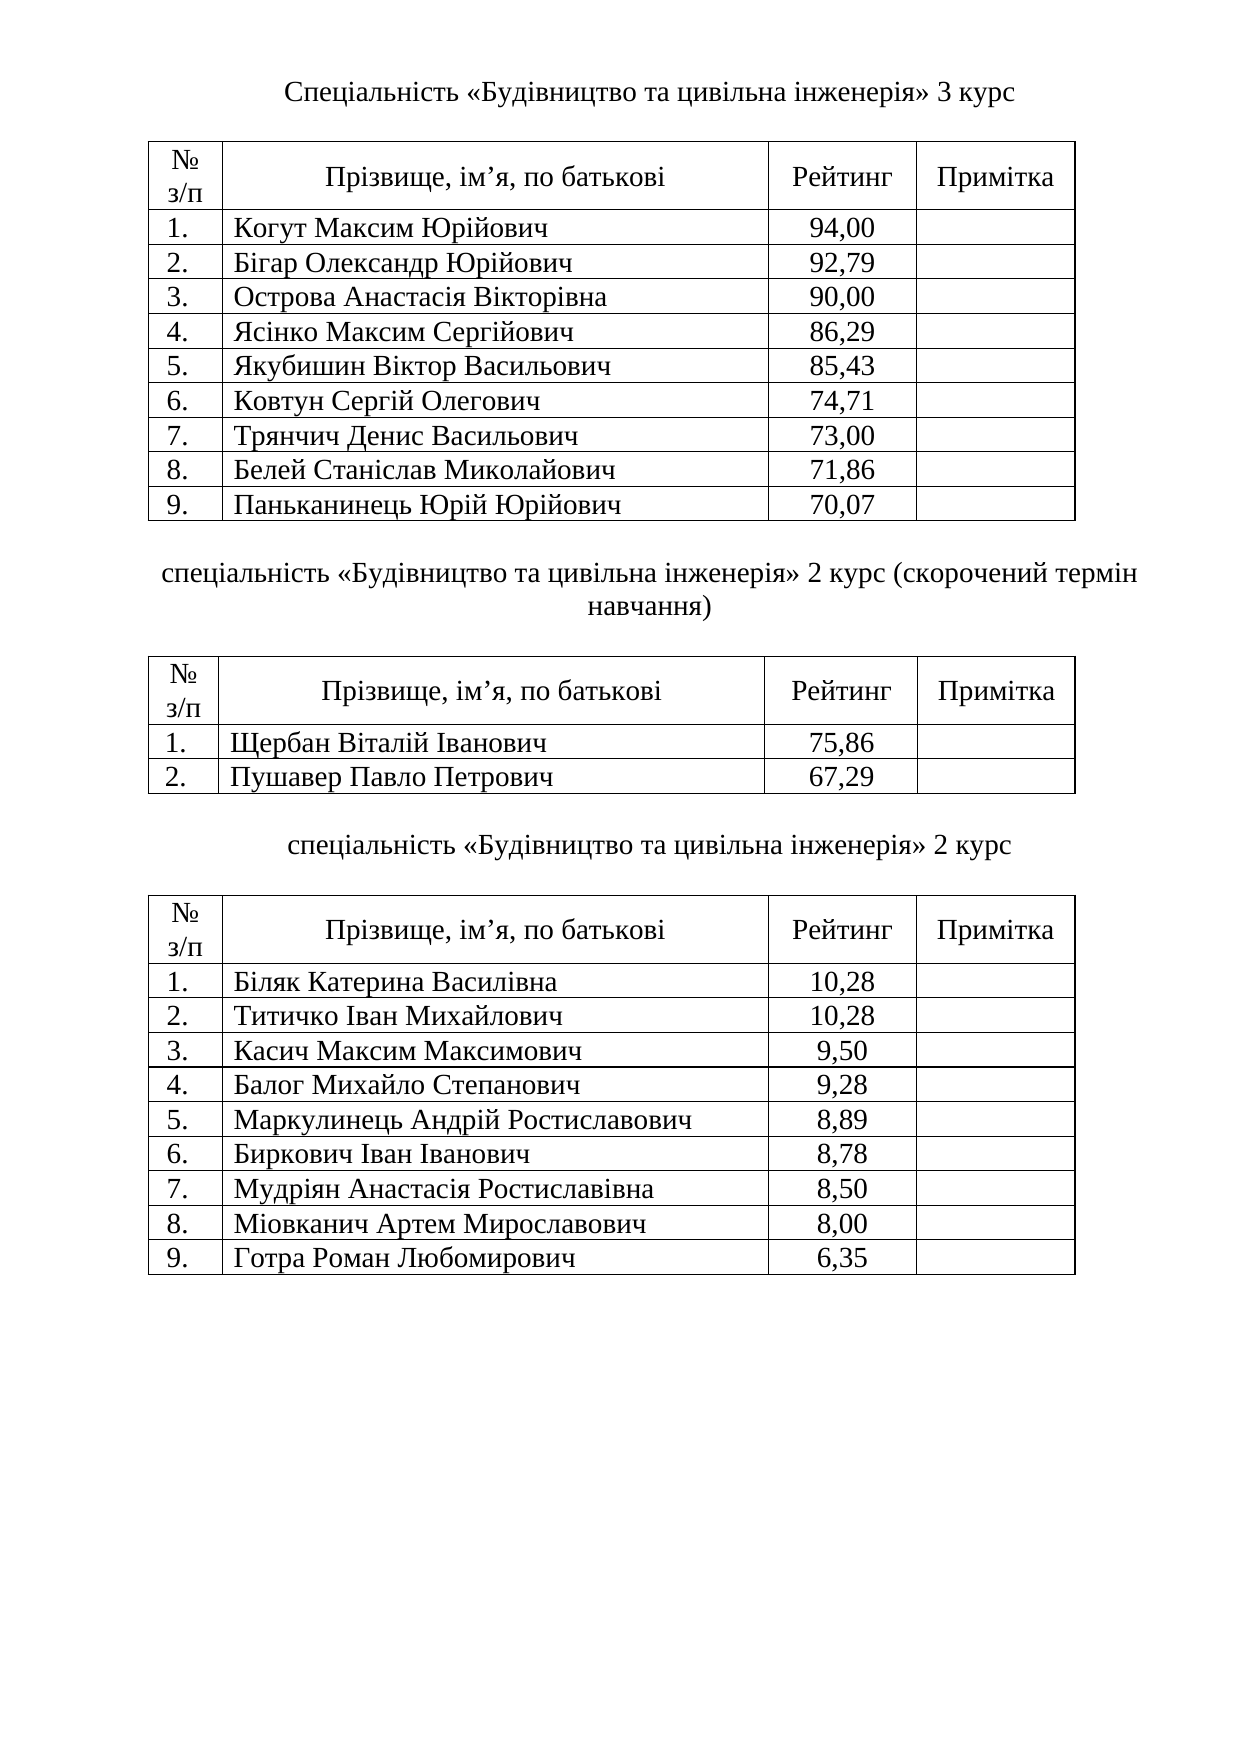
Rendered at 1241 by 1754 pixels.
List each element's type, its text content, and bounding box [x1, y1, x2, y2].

table_cell Касич Максим Максимович [223, 1033, 768, 1066]
table_cell [149, 1033, 222, 1066]
table_cell Мудріян Анастасія Ростиславівна [223, 1171, 768, 1205]
table_cell 10,28 [769, 998, 916, 1032]
table_cell [149, 349, 222, 382]
table_cell Паньканинець Юрій Юрійович [223, 487, 768, 520]
table_cell [149, 964, 222, 997]
table_cell Белей Станіслав Миколайович [223, 452, 768, 486]
table_cell 8,00 [769, 1206, 916, 1239]
table_header Примітка [918, 657, 1074, 724]
table_cell 10,28 [769, 964, 916, 997]
table_cell [917, 964, 1074, 997]
table_cell [917, 1137, 1074, 1170]
table_cell [149, 245, 222, 278]
table_cell [149, 1137, 222, 1170]
table_cell 85,43 [769, 349, 916, 382]
table_cell [917, 279, 1074, 313]
table_header Рейтинг [765, 657, 917, 724]
table_cell Пушавер Павло Петрович [219, 759, 764, 793]
table_header № з/п [149, 142, 222, 209]
table_cell 94,00 [769, 210, 916, 244]
table_cell [149, 210, 222, 244]
table_cell [917, 1033, 1074, 1066]
table_cell [149, 487, 222, 520]
table_cell Ковтун Сергій Олегович [223, 383, 768, 417]
table_cell [917, 383, 1074, 417]
table_cell [149, 1171, 222, 1205]
table_cell [917, 245, 1074, 278]
table_cell [149, 452, 222, 486]
table_cell [917, 998, 1074, 1032]
table_cell [149, 1206, 222, 1239]
table_cell [917, 487, 1074, 520]
table_cell [149, 998, 222, 1032]
table_cell 75,86 [765, 725, 917, 758]
table_cell 86,29 [769, 314, 916, 347]
text спеціальність «Будівництво та цивільна інженерія» 2 курс [148, 827, 1152, 861]
table_header Примітка [917, 142, 1074, 209]
table_cell 70,07 [769, 487, 916, 520]
table_cell [149, 314, 222, 347]
table_cell 73,00 [769, 418, 916, 451]
table_cell [149, 1068, 222, 1101]
table_cell 8,50 [769, 1171, 916, 1205]
table_cell [917, 1240, 1074, 1274]
table_cell [149, 1102, 222, 1136]
table_cell [918, 725, 1074, 758]
table_header Прізвище, ім’я, по батькові [223, 142, 768, 209]
table_cell 92,79 [769, 245, 916, 278]
table_header Рейтинг [769, 896, 916, 963]
table_cell [149, 759, 218, 793]
table_header № з/п [149, 896, 222, 963]
table_header Примітка [917, 896, 1074, 963]
table_cell [917, 452, 1074, 486]
table_cell Бігар Олександр Юрійович [223, 245, 768, 278]
table_cell [149, 279, 222, 313]
table_cell [917, 314, 1074, 347]
table_header Рейтинг [769, 142, 916, 209]
table_cell [149, 1240, 222, 1274]
table_cell Маркулинець Андрій Ростиславович [223, 1102, 768, 1136]
table_cell [917, 418, 1074, 451]
table_cell 8,89 [769, 1102, 916, 1136]
table_cell Балог Михайло Степанович [223, 1068, 768, 1101]
table_cell [149, 383, 222, 417]
table_cell [149, 418, 222, 451]
table_header Прізвище, ім’я, по батькові [223, 896, 768, 963]
table_cell [917, 349, 1074, 382]
table_cell 6,35 [769, 1240, 916, 1274]
table_cell Титичко Іван Михайлович [223, 998, 768, 1032]
text Спеціальність «Будівництво та цивільна інженерія» 3 курс [148, 74, 1152, 107]
table_cell Ясінко Максим Сергійович [223, 314, 768, 347]
table_cell Когут Максим Юрійович [223, 210, 768, 244]
table_cell Міовканич Артем Мирославович [223, 1206, 768, 1239]
table_cell 71,86 [769, 452, 916, 486]
table_cell Острова Анастасія Вікторівна [223, 279, 768, 313]
table_cell [917, 1068, 1074, 1101]
table_header № з/п [149, 657, 218, 724]
table_cell [917, 1102, 1074, 1136]
table_cell Якубишин Віктор Васильович [223, 349, 768, 382]
table_cell Готра Роман Любомирович [223, 1240, 768, 1274]
table_cell [917, 1206, 1074, 1239]
table_cell Біляк Катерина Василівна [223, 964, 768, 997]
table_cell 9,28 [769, 1068, 916, 1101]
table_cell 8,78 [769, 1137, 916, 1170]
table_cell Биркович Іван Іванович [223, 1137, 768, 1170]
table_cell Щербан Віталій Іванович [219, 725, 764, 758]
table_cell [917, 1171, 1074, 1205]
table_header Прізвище, ім’я, по батькові [219, 657, 764, 724]
table_cell [917, 210, 1074, 244]
table_cell 74,71 [769, 383, 916, 417]
table_cell [149, 725, 218, 758]
table_cell 67,29 [765, 759, 917, 793]
table_cell 9,50 [769, 1033, 916, 1066]
table_cell 90,00 [769, 279, 916, 313]
table_cell [918, 759, 1074, 793]
table_cell Трянчич Денис Васильович [223, 418, 768, 451]
text спеціальність «Будівництво та цивільна інженерія» 2 курс (скорочений термін навчання) [148, 555, 1152, 622]
